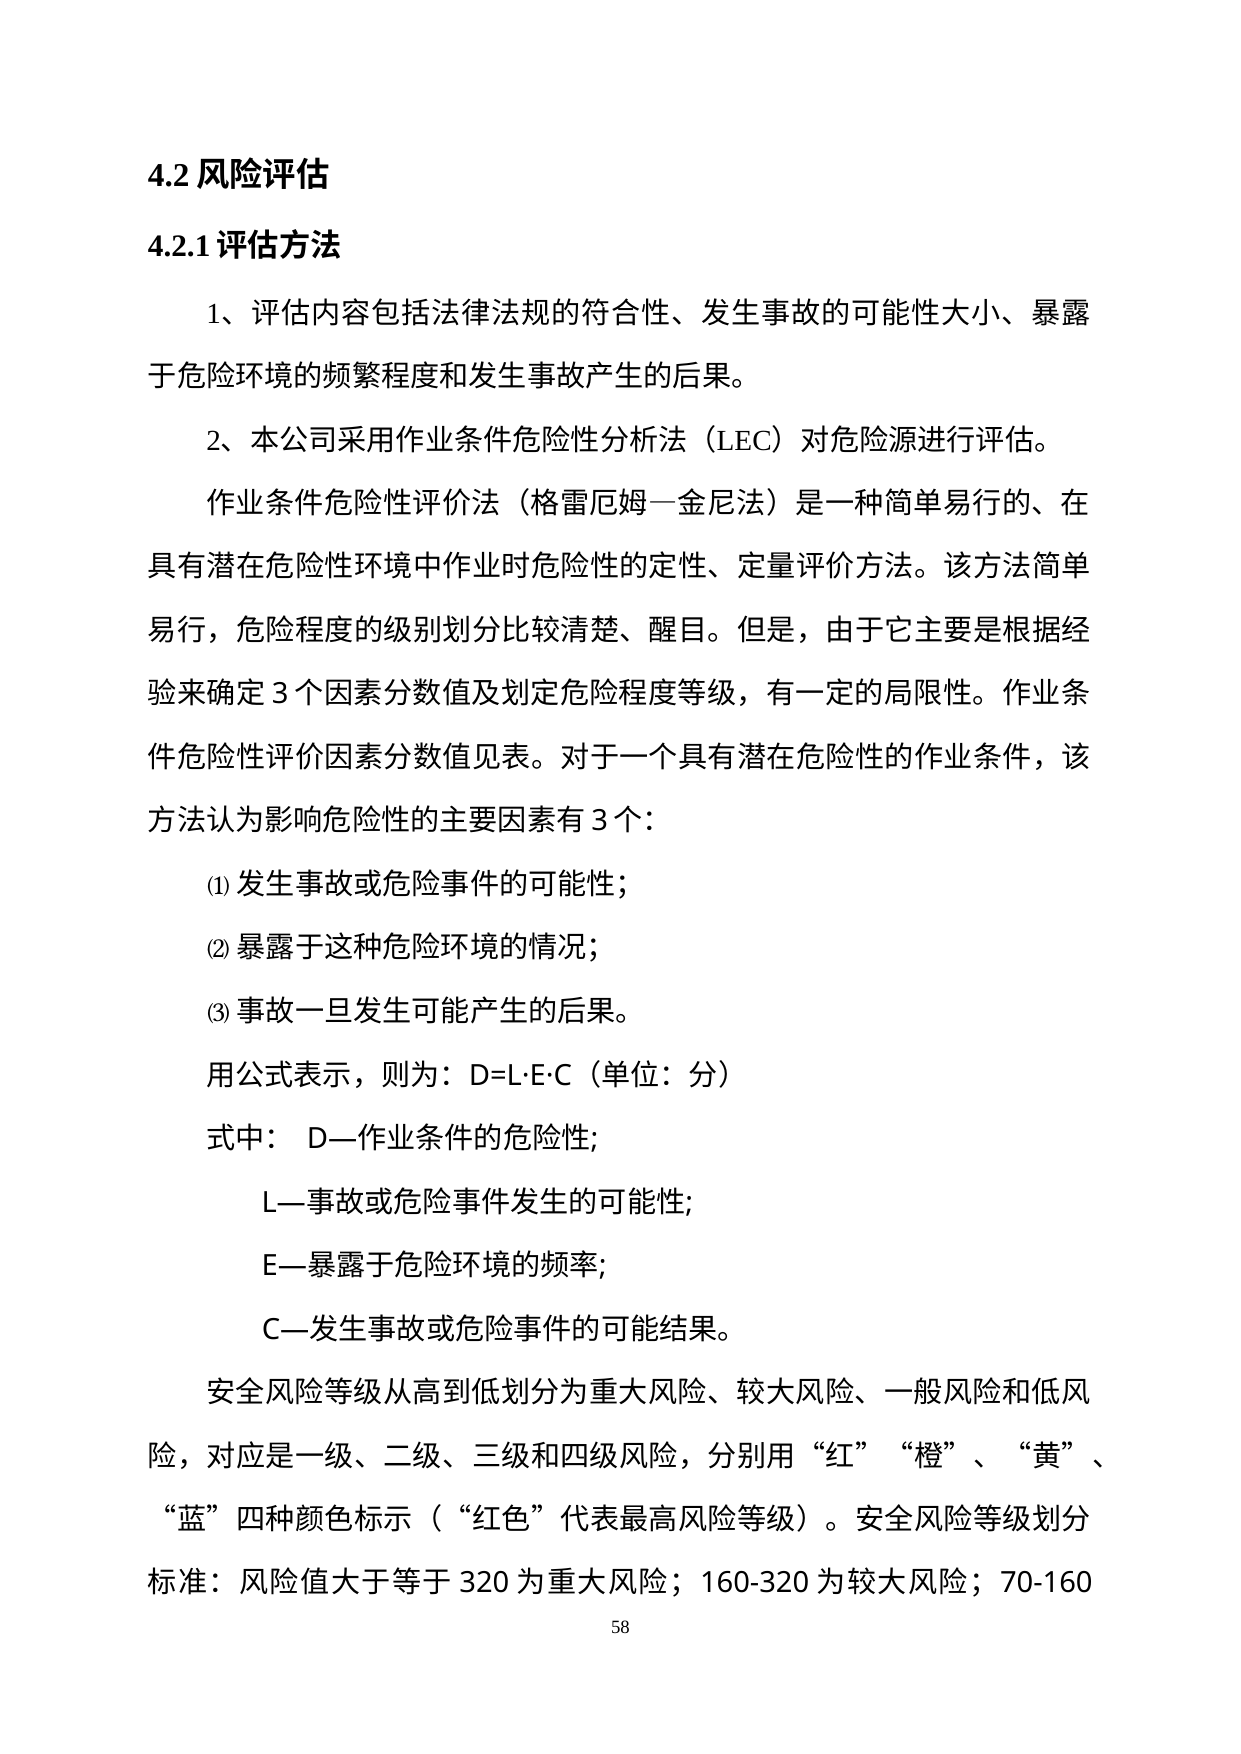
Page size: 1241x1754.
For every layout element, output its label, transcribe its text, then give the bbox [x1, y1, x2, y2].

text ⑵暴露于这种危险环境的情况； [148, 924, 1093, 966]
text 1、评估内容包括法律法规的符合性、发生事故的可能性大小、暴露于危险环境的频繁程度和发生事故产生的后果。 [148, 289, 1093, 395]
text 作业条件危险性评价法（格雷厄姆—金尼法）是一种简单易行的、在具有潜在危险性环境中作业时危险性的定性、定量评价方法。该方法简单易行，危险程度的级别划分比较清楚、醒目。但是，由于它主要是根据经验来确定3个因素分数值及划定危险程度等级，有一定的局限性。作业条件危险性评价因素分数值见表。对于一个具有潜在危险性的作业条件，该方法认为影响危险性的主要因素有3个： [148, 479, 1093, 839]
subtitle 4.2.1评估方法 [148, 220, 1093, 266]
text 2、本公司采用作业条件危险性分析法（LEC）对危险源进行评估。 [148, 416, 1093, 458]
text ⑶事故一旦发生可能产生的后果。 [148, 987, 1093, 1030]
text 用公式表示，则为：D=L·E·C（单位：分） [148, 1051, 1093, 1093]
text ⑴发生事故或危险事件的可能性； [148, 860, 1093, 903]
text E—暴露于危险环境的频率; [148, 1242, 1093, 1284]
text L—事故或危险事件发生的可能性; [148, 1178, 1093, 1221]
subtitle 4.2风险评估 [148, 148, 1093, 196]
text 式中： D—作业条件的危险性; [148, 1114, 1093, 1157]
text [148, 1369, 1093, 1601]
text C—发生事故或危险事件的可能结果。 [148, 1305, 1093, 1348]
